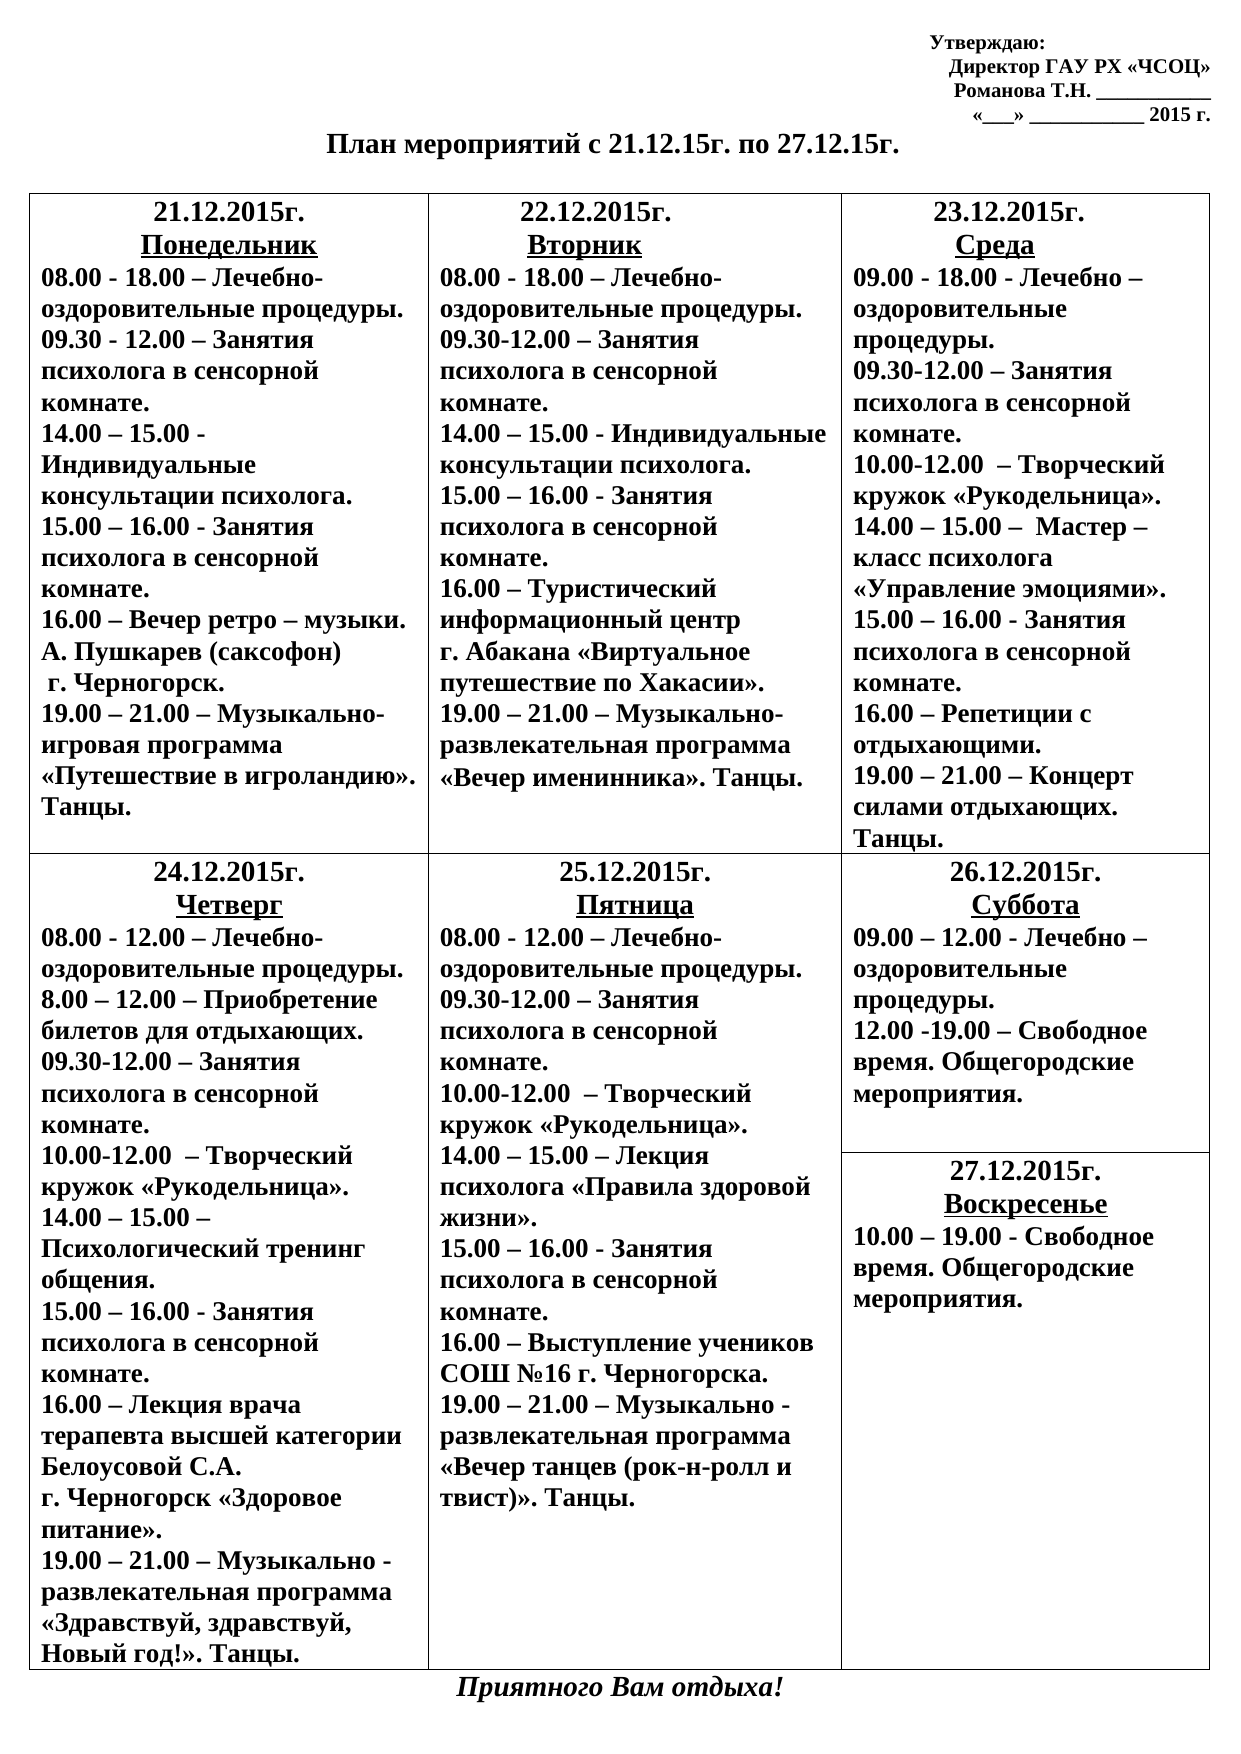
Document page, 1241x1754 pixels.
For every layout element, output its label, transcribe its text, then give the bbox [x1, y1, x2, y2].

text Романова Т.Н. ___________ [0, 78, 1211, 102]
table_cell 26.12.2015г. Суббота 09.00 – 12.00 - Лечебно – оздоровительные процедуры. 12.00 -19.00 – Свободное время. Общегородские мероприятия. [842, 854, 1209, 1152]
table_header 21.12.2015г. Понедельник 08.00 - 18.00 – Лечебно-оздоровительные процедуры. 09.30 - 12.00 – Занятия психолога в сенсорной комнате. 14.00 – 15.00 - Индивидуальные консультации психолога. 15.00 – 16.00 - Занятия психолога в сенсорной комнате. 16.00 – Вечер ретро – музыки. А. Пушкарев (саксофон) г. Черногорск. 19.00 – 21.00 – Музыкально-игровая программа «Путешествие в игроландию». Танцы. [30, 194, 428, 853]
text Приятного Вам отдыха! [29, 1669, 1211, 1703]
text «___» ___________ 2015 г. [29, 102, 1211, 126]
table_cell 24.12.2015г. Четверг 08.00 - 12.00 – Лечебно-оздоровительные процедуры. 8.00 – 12.00 – Приобретение билетов для отдыхающих. 09.30-12.00 – Занятия психолога в сенсорной комнате. 10.00-12.00 – Творческий кружок «Рукодельница». 14.00 – 15.00 – Психологический тренинг общения. 15.00 – 16.00 - Занятия психолога в сенсорной комнате. 16.00 – Лекция врача терапевта высшей категории Белоусовой С.А. г. Черногорск «Здоровое питание». 19.00 – 21.00 – Музыкально - развлекательная программа «Здравствуй, здравствуй, Новый год!». Танцы. [30, 854, 428, 1668]
table_header 22.12.2015г. Вторник 08.00 - 18.00 – Лечебно-оздоровительные процедуры. 09.30-12.00 – Занятия психолога в сенсорной комнате. 14.00 – 15.00 - Индивидуальные консультации психолога. 15.00 – 16.00 - Занятия психолога в сенсорной комнате. 16.00 – Туристический информационный центр г. Абакана «Виртуальное путешествие по Хакасии». 19.00 – 21.00 – Музыкально-развлекательная программа «Вечер именинника». Танцы. [429, 194, 841, 853]
text Директор ГАУ РХ «ЧСОЦ» [29, 54, 1211, 78]
table_cell 25.12.2015г. Пятница 08.00 - 12.00 – Лечебно-оздоровительные процедуры. 09.30-12.00 – Занятия психолога в сенсорной комнате. 10.00-12.00 – Творческий кружок «Рукодельница». 14.00 – 15.00 – Лекция психолога «Правила здоровой жизни». 15.00 – 16.00 - Занятия психолога в сенсорной комнате. 16.00 – Выступление учеников СОШ №16 г. Черногорска. 19.00 – 21.00 – Музыкально - развлекательная программа «Вечер танцев (рок-н-ролл и твист)». Танцы. [429, 854, 841, 1668]
table_header 23.12.2015г. Среда 09.00 - 18.00 - Лечебно – оздоровительные процедуры. 09.30-12.00 – Занятия психолога в сенсорной комнате. 10.00-12.00 – Творческий кружок «Рукодельница». 14.00 – 15.00 – Мастер – класс психолога «Управление эмоциями». 15.00 – 16.00 - Занятия психолога в сенсорной комнате. 16.00 – Репетиции с отдыхающими. 19.00 – 21.00 – Концерт силами отдыхающих. Танцы. [842, 194, 1209, 853]
table_cell 27.12.2015г. Воскресенье 10.00 – 19.00 - Свободное время. Общегородские мероприятия. [842, 1153, 1209, 1668]
text Утверждаю: [29, 29, 1211, 54]
text План мероприятий с 21.12.15г. по 27.12.15г. [15, 126, 1211, 159]
